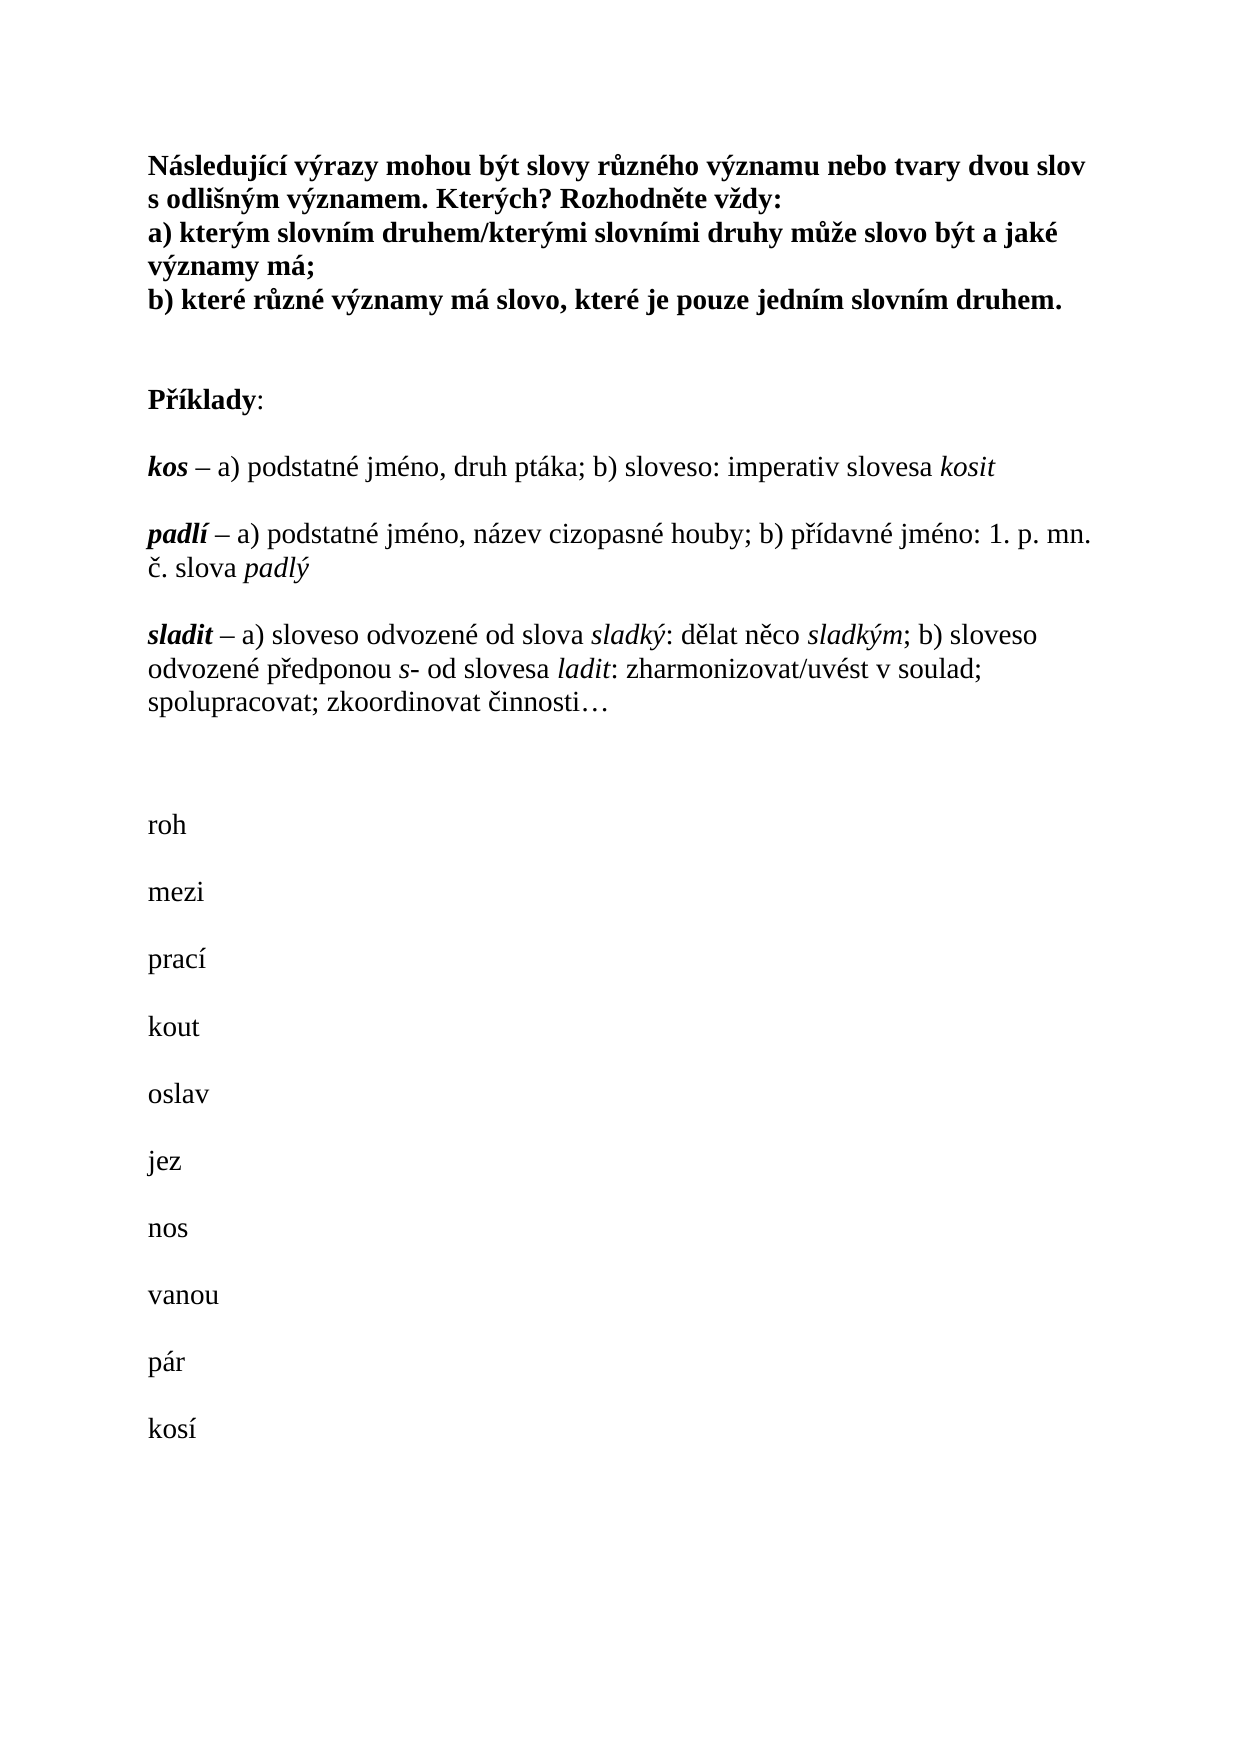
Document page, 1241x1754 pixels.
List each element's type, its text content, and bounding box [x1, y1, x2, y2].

text sladit – a) sloveso odvozené od slova sladký: dělat něco sladkým; b) sloveso odvozené předponou s- od slovesa ladit: zharmonizovat/uvést v soulad; spolupracovat; zkoordinovat činnosti… [148, 617, 1093, 718]
text Příklady: [148, 382, 1093, 416]
text roh [148, 807, 1093, 841]
text b) které různé významy má slovo, které je pouze jedním slovním druhem. [148, 282, 1093, 315]
text a) kterým slovním druhem/kterými slovními druhy může slovo být a jaké významy má; [148, 215, 1093, 282]
text Následující výrazy mohou být slovy různého významu nebo tvary dvou slov s odlišným významem. Kterých? Rozhodněte vždy: [148, 148, 1093, 215]
text vanou [148, 1277, 1093, 1311]
text mezi [148, 874, 1093, 908]
text prací [148, 942, 1093, 975]
text kosí [148, 1411, 1093, 1445]
text oslav [148, 1076, 1093, 1109]
text jez [148, 1143, 1093, 1176]
text nos [148, 1210, 1093, 1243]
text kout [148, 1009, 1093, 1042]
text padlí – a) podstatné jméno, název cizopasné houby; b) přídavné jméno: 1. p. mn. č. slova padlý [148, 517, 1093, 584]
text pár [148, 1344, 1093, 1378]
text kos – a) podstatné jméno, druh ptáka; b) sloveso: imperativ slovesa kosit [148, 449, 1093, 483]
